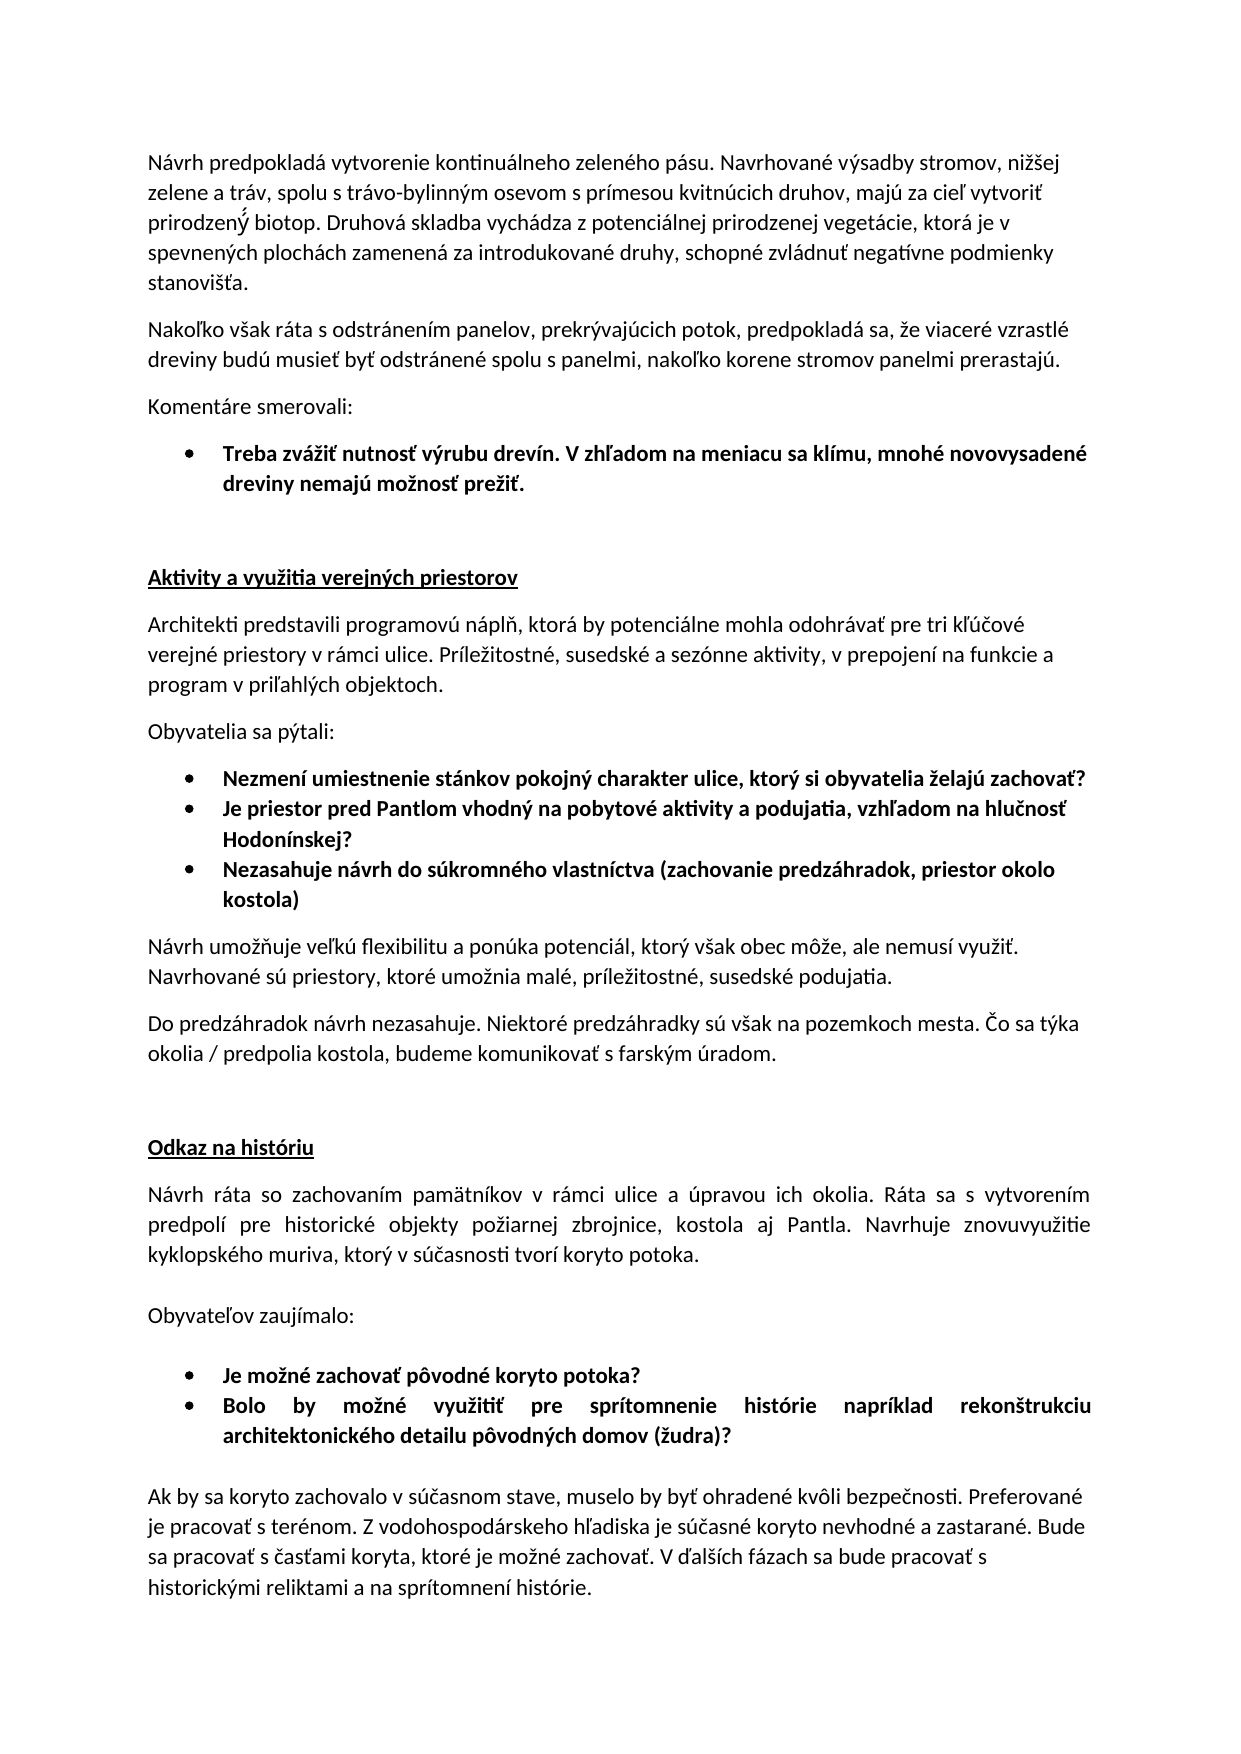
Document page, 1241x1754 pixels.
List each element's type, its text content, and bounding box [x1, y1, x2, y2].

text Komentáre smerovali: [148, 392, 1093, 420]
text Obyvatelia sa pýtali: [148, 717, 1093, 745]
text Návrh predpokladá vytvorenie kontinuálneho zeleného pásu. Navrhované výsadby stromov, nižšej zelene a tráv, spolu s trávo-bylinným osevom s prímesou kvitnúcich druhov, majú za cieľ vytvoriť prirodzený́ biotop. Druhová skladba vychádza z potenciálnej prirodzenej vegetácie, ktorá je v spevnených plochách zamenená za introdukované druhy, schopné zvládnuť negatívne podmienky stanovišťa. [148, 148, 1093, 296]
text Aktivity a využitia verejných priestorov [148, 563, 1093, 591]
text Odkaz na históriu [148, 1133, 1093, 1161]
list Návrh ráta so zachovaním pamätníkov v rámci ulice a úpravou ich okolia. Ráta sa s vytvorením predpolí pre historické objekty požiarnej zbrojnice, kostola aj Pantla. Navrhuje znovuvyužitie kyklopského muriva, ktorý v súčasnosti tvorí koryto potoka. [148, 1180, 1093, 1268]
list Nezmení umiestnenie stánkov pokojný charakter ulice, ktorý si obyvatelia želajú zachovať? [185, 764, 1093, 792]
text Do predzáhradok návrh nezasahuje. Niektoré predzáhradky sú však na pozemkoch mesta. Čo sa týka okolia / predpolia kostola, budeme komunikovať s farským úradom. [148, 1009, 1093, 1067]
text Návrh umožňuje veľkú flexibilitu a ponúka potenciál, ktorý však obec môže, ale nemusí využiť. Navrhované sú priestory, ktoré umožnia malé, príležitostné, susedské podujatia. [148, 932, 1093, 990]
list Ak by sa koryto zachovalo v súčasnom stave, muselo by byť ohradené kvôli bezpečnosti. Preferované je pracovať s terénom. Z vodohospodárskeho hľadiska je súčasné koryto nevhodné a zastarané. Bude sa pracovať s časťami koryta, ktoré je možné zachovať. V ďalších fázach sa bude pracovať s historickými reliktami a na sprítomnení histórie. [148, 1482, 1093, 1601]
text Nakoľko však ráta s odstránením panelov, prekrývajúcich potok, predpokladá sa, že viaceré vzrastlé dreviny budú musieť byť odstránené spolu s panelmi, nakoľko korene stromov panelmi prerastajú. [148, 315, 1093, 373]
list Je možné zachovať pôvodné koryto potoka? [185, 1361, 1093, 1389]
list Treba zvážiť nutnosť výrubu drevín. V zhľadom na meniacu sa klímu, mnohé novovysadené dreviny nemajú možnosť prežiť. [185, 439, 1093, 497]
list Obyvateľov zaujímalo: [148, 1301, 1093, 1329]
list Bolo by možné využitiť pre sprítomnenie histórie napríklad rekonštrukciu architektonického detailu pôvodných domov (žudra)? [185, 1391, 1093, 1449]
list Nezasahuje návrh do súkromného vlastníctva (zachovanie predzáhradok, priestor okolo kostola) [185, 855, 1093, 913]
list Je priestor pred Pantlom vhodný na pobytové aktivity a podujatia, vzhľadom na hlučnosť Hodonínskej? [185, 794, 1093, 853]
text Architekti predstavili programovú náplň, ktorá by potenciálne mohla odohrávať pre tri kľúčové verejné priestory v rámci ulice. Príležitostné, susedské a sezónne aktivity, v prepojení na funkcie a program v priľahlých objektoch. [148, 610, 1093, 698]
